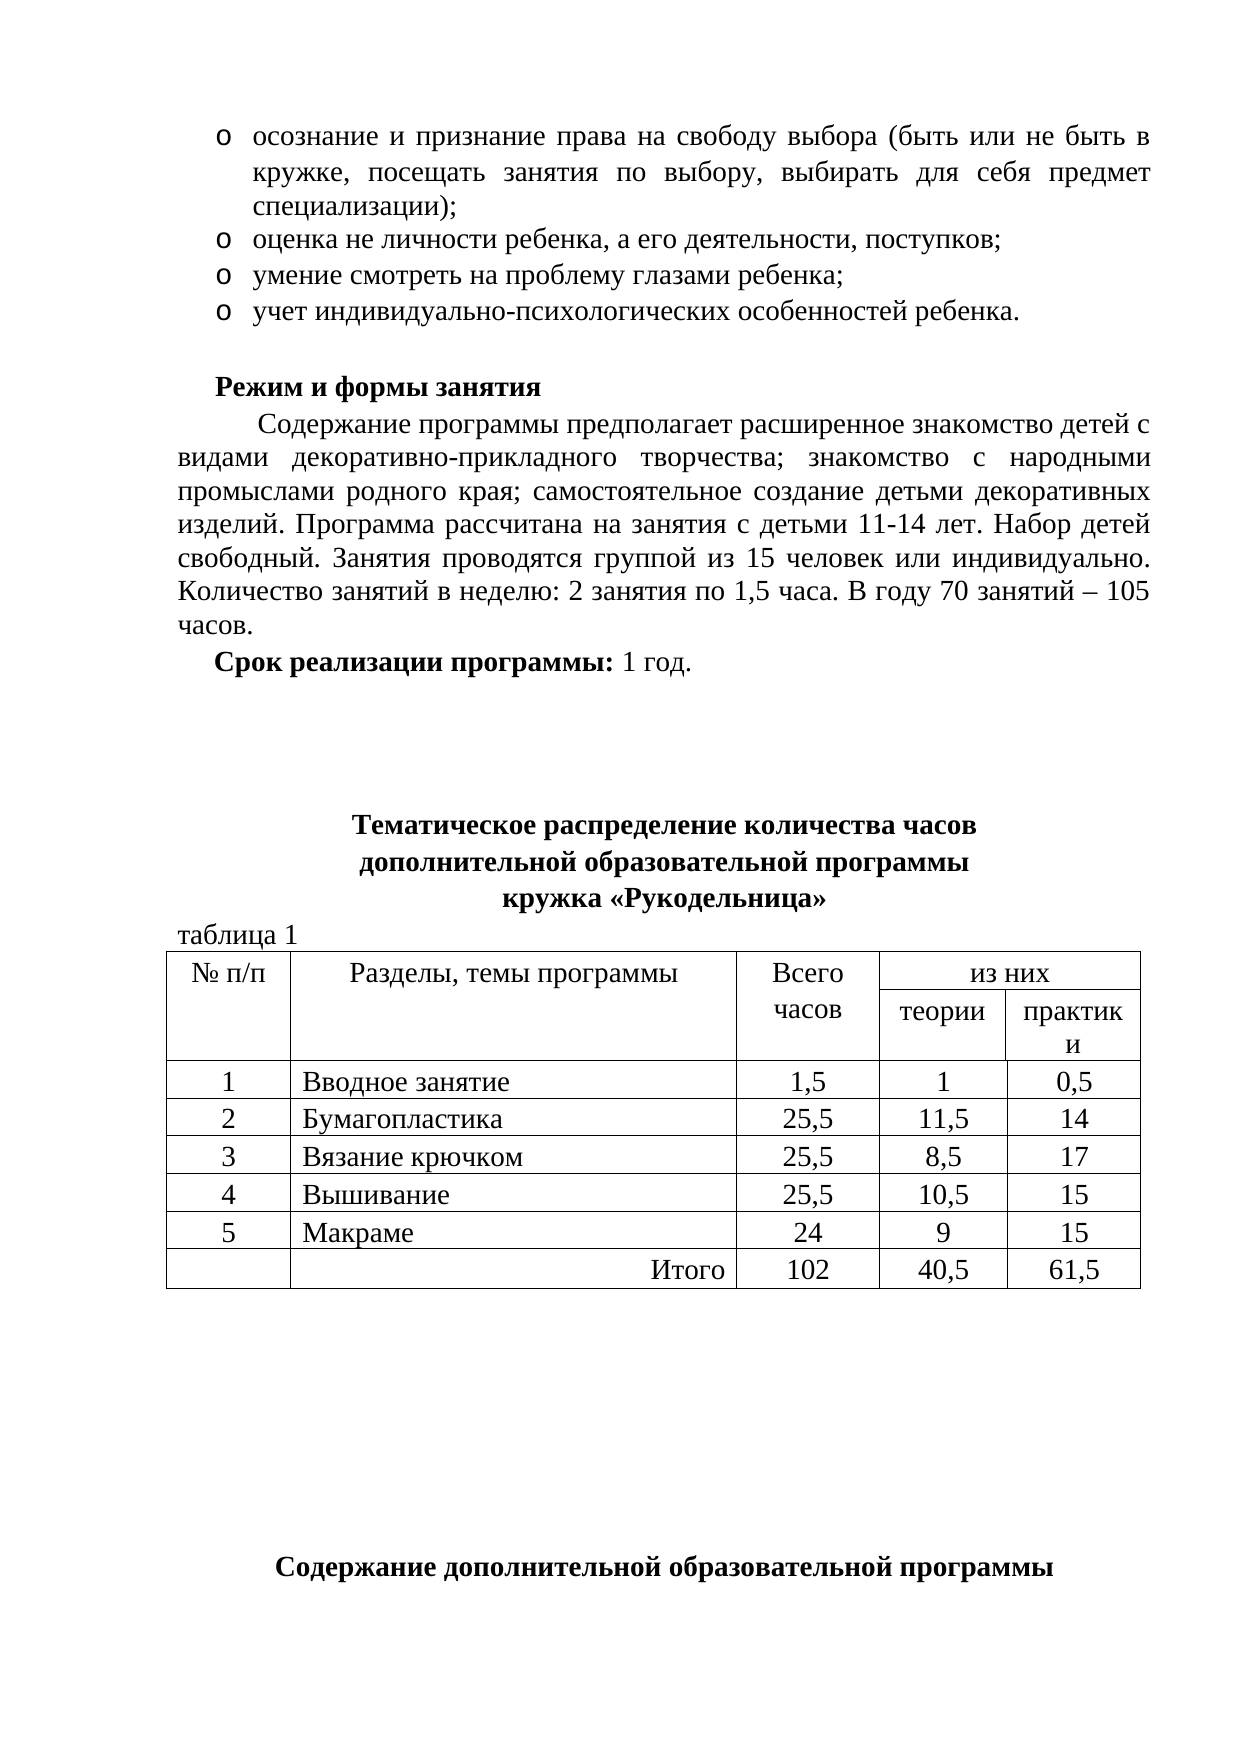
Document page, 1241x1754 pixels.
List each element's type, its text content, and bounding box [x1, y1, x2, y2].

table_cell 61,5 [1008, 1249, 1140, 1288]
table_cell Бумагопластика [291, 1099, 736, 1135]
table_cell 1,5 [737, 1061, 879, 1097]
table_cell 15 [1008, 1212, 1140, 1248]
table_cell 14 [1008, 1099, 1140, 1135]
list умение смотреть на проблему глазами ребенка; [215, 257, 1152, 293]
table_cell 9 [880, 1212, 1007, 1248]
table_cell практики [1006, 990, 1140, 1060]
table_cell 8,5 [880, 1136, 1007, 1173]
table_cell 40,5 [880, 1249, 1007, 1288]
table_cell Вводное занятие [291, 1061, 736, 1097]
table_header Всего часов [737, 952, 879, 1060]
list оценка не личности ребенка, а его деятельности, поступков; [215, 221, 1152, 257]
table_cell Итого [291, 1249, 736, 1288]
text Срок реализации программы: 1 год. [177, 644, 1152, 677]
text Тематическое распределение количества часов [177, 807, 1152, 841]
list учет индивидуально-психологических особенностей ребенка. [215, 293, 1152, 329]
text Содержание дополнительной образовательной программы [177, 1549, 1152, 1583]
table_cell 25,5 [737, 1136, 879, 1173]
table_cell Вязание крючком [291, 1136, 736, 1173]
text таблица 1 [177, 917, 1152, 951]
table_cell теории [880, 990, 1005, 1060]
table_cell 2 [167, 1099, 290, 1135]
text кружка «Рукодельница» [177, 881, 1152, 914]
table_cell 1 [167, 1061, 290, 1097]
table_cell 5 [167, 1212, 290, 1248]
table_cell [167, 1249, 290, 1288]
text дополнительной образовательной программы [177, 844, 1152, 877]
table_cell 24 [737, 1212, 879, 1248]
table_cell 102 [737, 1249, 879, 1288]
table_cell 25,5 [737, 1099, 879, 1135]
table_cell 25,5 [737, 1174, 879, 1211]
table_cell Вышивание [291, 1174, 736, 1211]
table_cell 1 [880, 1061, 1007, 1097]
table_cell 4 [167, 1174, 290, 1211]
list осознание и признание права на свободу выбора (быть или не быть в кружке, посещать занятия по выбору, выбирать для себя предмет специализации); [215, 118, 1152, 221]
table_header Разделы, темы программы [291, 952, 736, 1060]
table_cell Макраме [291, 1212, 736, 1248]
table_cell 15 [1008, 1174, 1140, 1211]
text Содержание программы предполагает расширенное знакомство детей с видами декоративно-прикладного творчества; знакомство с народными промыслами родного края; самостоятельное создание детьми декоративных изделий. Программа рассчитана на занятия с детьми 11-14 лет. Набор детей свободный. Занятия проводятся группой из 15 человек или индивидуально. Количество занятий в неделю: 2 занятия по 1,5 часа. В году 70 занятий – 105 часов. [177, 406, 1152, 641]
text Режим и формы занятия [215, 369, 1152, 403]
table_cell 11,5 [880, 1099, 1007, 1135]
table_header из них [880, 952, 1140, 988]
table_cell 17 [1008, 1136, 1140, 1173]
table_cell 10,5 [880, 1174, 1007, 1211]
table_cell 3 [167, 1136, 290, 1173]
table_header № п/п [167, 952, 290, 1060]
table_cell 0,5 [1008, 1061, 1140, 1097]
